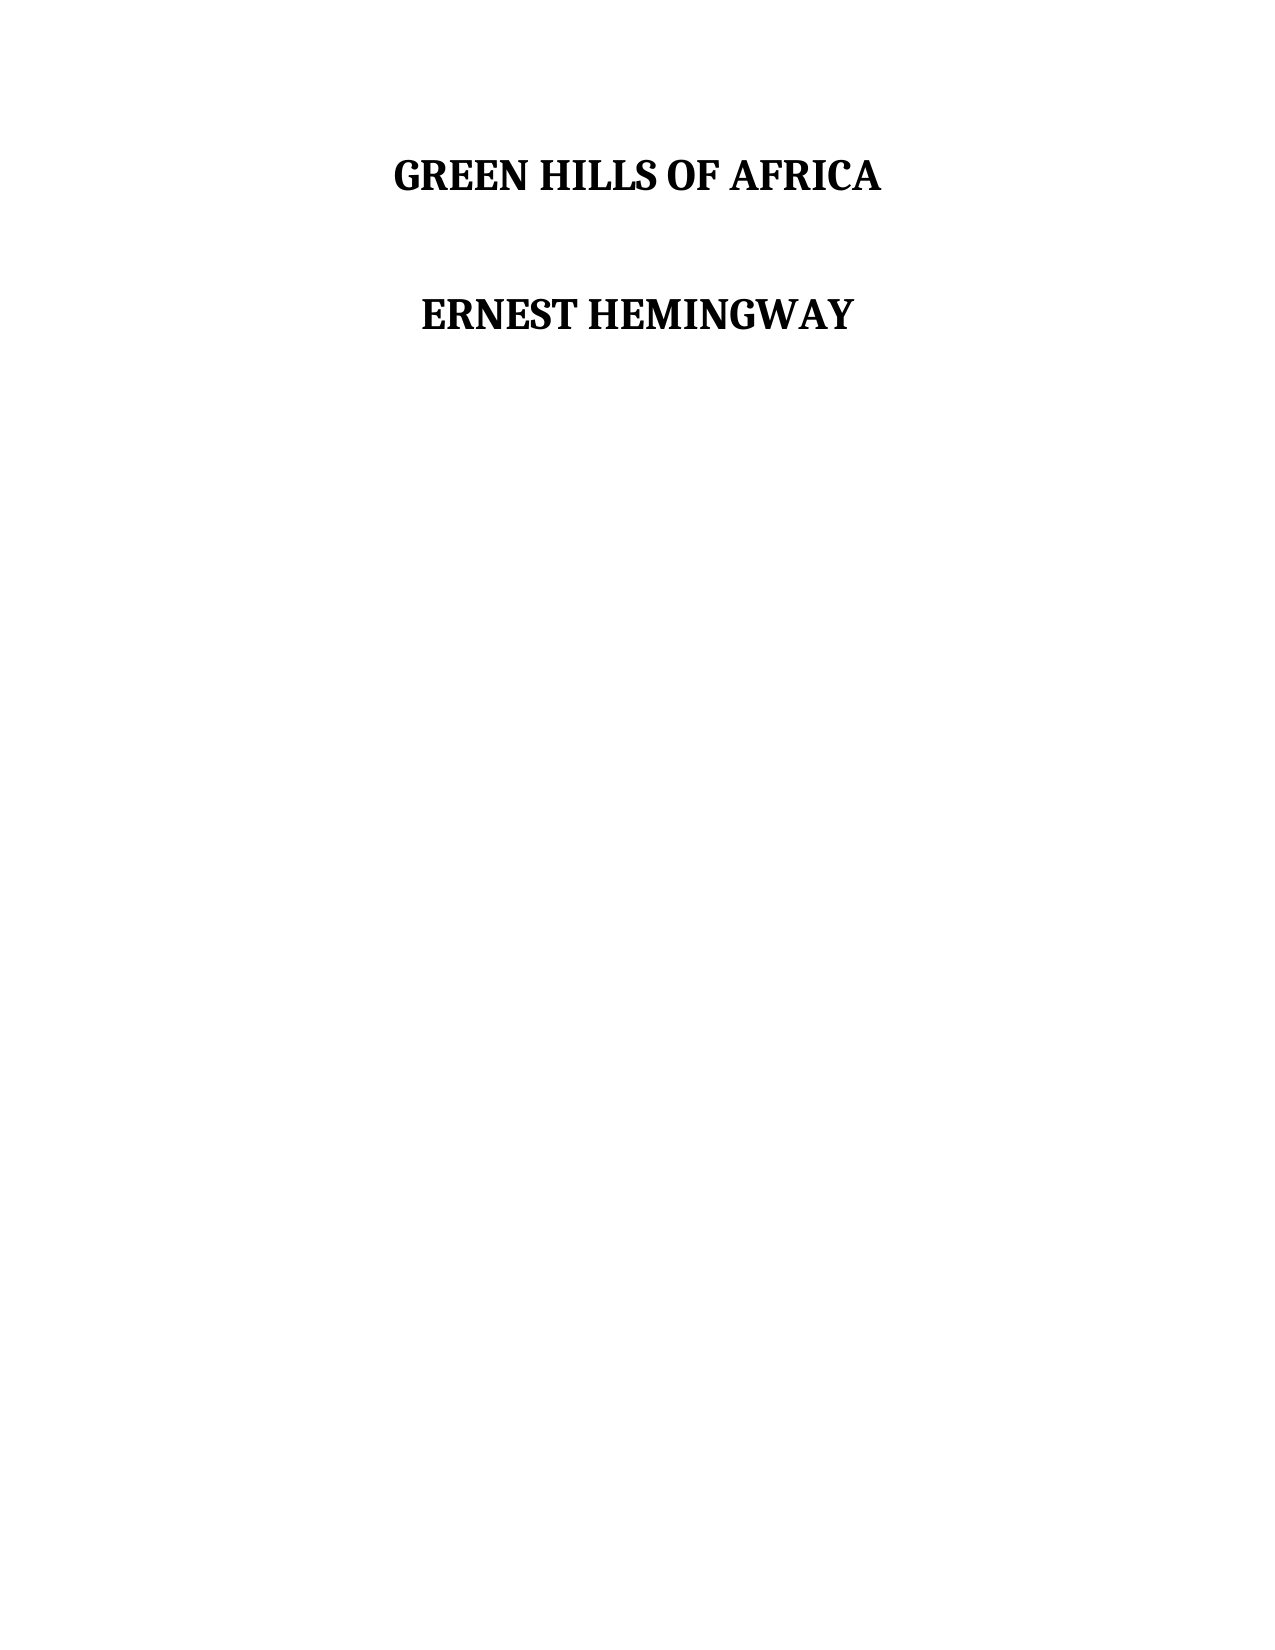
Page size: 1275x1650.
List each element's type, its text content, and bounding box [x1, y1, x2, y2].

text ERNEST HEMINGWAY [150, 289, 1125, 341]
text GREEN HILLS OF AFRICA [150, 150, 1125, 202]
